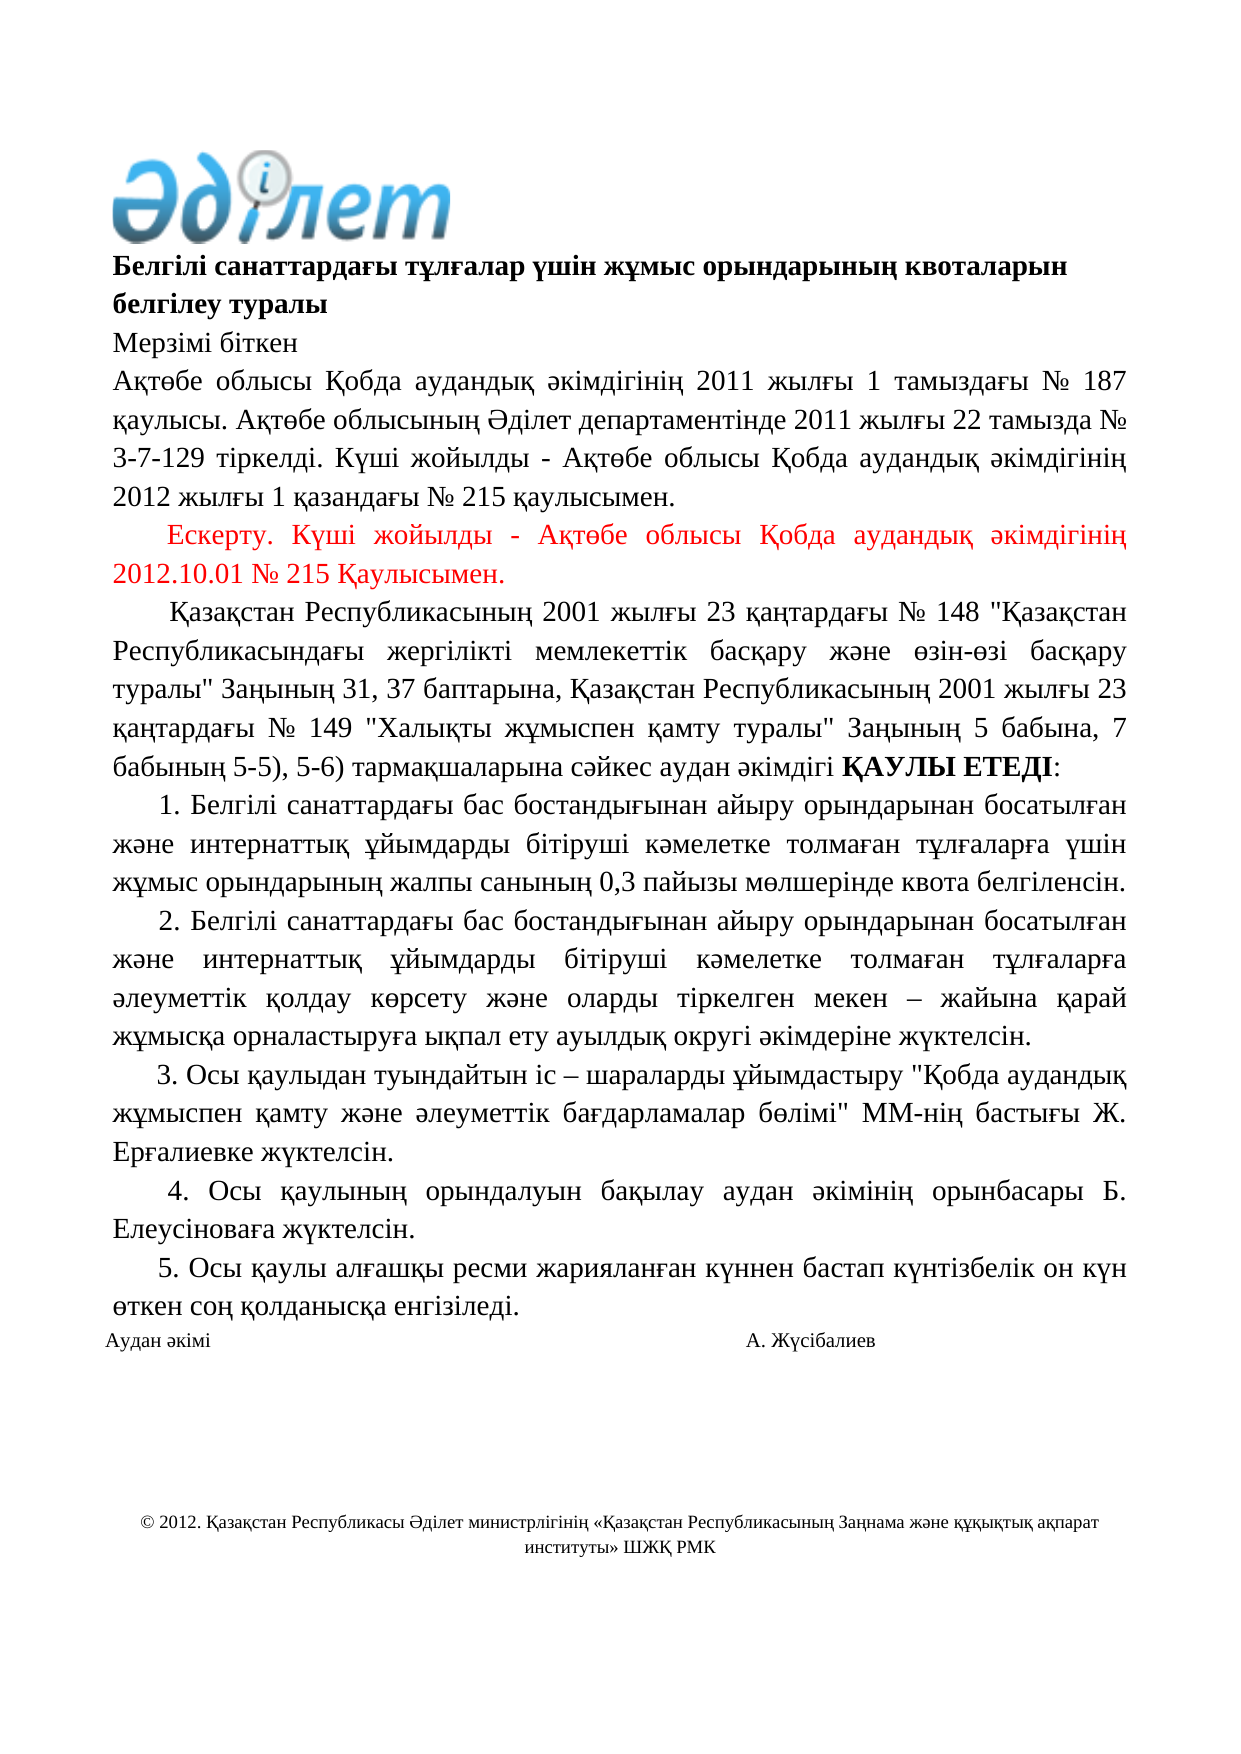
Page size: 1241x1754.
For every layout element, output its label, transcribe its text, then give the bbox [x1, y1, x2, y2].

text 3. Осы қаулыдан туындайтын іс – шараларды ұйымдастыру "Қобда аудандық жұмыспен қамту және әлеуметтік бағдарламалар бөлімі" ММ-нің бастығы Ж. Ерғалиевке жүктелсін. [112, 1057, 1128, 1168]
text Мерзімі біткен [112, 325, 1128, 358]
picture [112, 150, 451, 244]
text 5. Осы қаулы алғашқы ресми жарияланған күннен бастап күнтізбелік он күн өткен соң қолданысқа енгізіледі. [112, 1250, 1128, 1322]
table_header Аудан әкімі [101, 1327, 742, 1360]
text Ескерту. Күші жойылды - Ақтөбе облысы Қобда аудандық әкімдігінің 2012.10.01 № 215 Қаулысымен. [112, 517, 1128, 589]
text 2. Белгілі санаттардағы бас бостандығынан айыру орындарынан босатылған және интернаттық ұйымдарды бітіруші кәмелетке толмаған тұлғаларға әлеуметтік қолдау көрсету және оларды тіркелген мекен – жайына қарай жұмысқа орналастыруға ықпал ету ауылдық округі әкімдеріне жүктелсін. [112, 903, 1128, 1052]
text Қазақстан Республикасының 2001 жылғы 23 қаңтардағы № 148 "Қазақстан Республикасындағы жергілікті мемлекеттік басқару және өзін-өзі басқару туралы" Заңының 31, 37 баптарына, Қазақстан Республикасының 2001 жылғы 23 қаңтардағы № 149 "Халықты жұмыспен қамту туралы" Заңының 5 бабына, 7 бабының 5-5), 5-6) тармақшаларына сәйкес аудан әкімдігі ҚАУЛЫ ЕТЕДІ: [112, 594, 1128, 782]
text © 2012. Қазақстан Республикасы Әділет министрлігінің «Қазақстан Республикасының Заңнама және құқықтық ақпарат институты» ШЖҚ РМК [112, 1511, 1128, 1557]
text Ақтөбе облысы Қобда аудандық әкімдігінің 2011 жылғы 1 тамыздағы № 187 қаулысы. Ақтөбе облысының Әділет департаментінде 2011 жылғы 22 тамызда № 3-7-129 тіркелді. Күші жойылды - Ақтөбе облысы Қобда аудандық әкімдігінің 2012 жылғы 1 қазандағы № 215 қаулысымен. [112, 363, 1128, 512]
table_header А. Жүсібалиев [742, 1327, 1240, 1360]
text 1. Белгілі санаттардағы бас бостандығынан айыру орындарынан босатылған және интернаттық ұйымдарды бітіруші кәмелетке толмаған тұлғаларға үшін жұмыс орындарының жалпы санының 0,3 пайызы мөлшерінде квота белгіленсін. [112, 787, 1128, 898]
text 4. Осы қаулының орындалуын бақылау аудан әкімінің орынбасары Б. Елеусіноваға жүктелсін. [112, 1173, 1128, 1245]
text Белгілі санаттардағы тұлғалар үшін жұмыс орындарының квоталарын белгілеу туралы [112, 248, 1128, 320]
